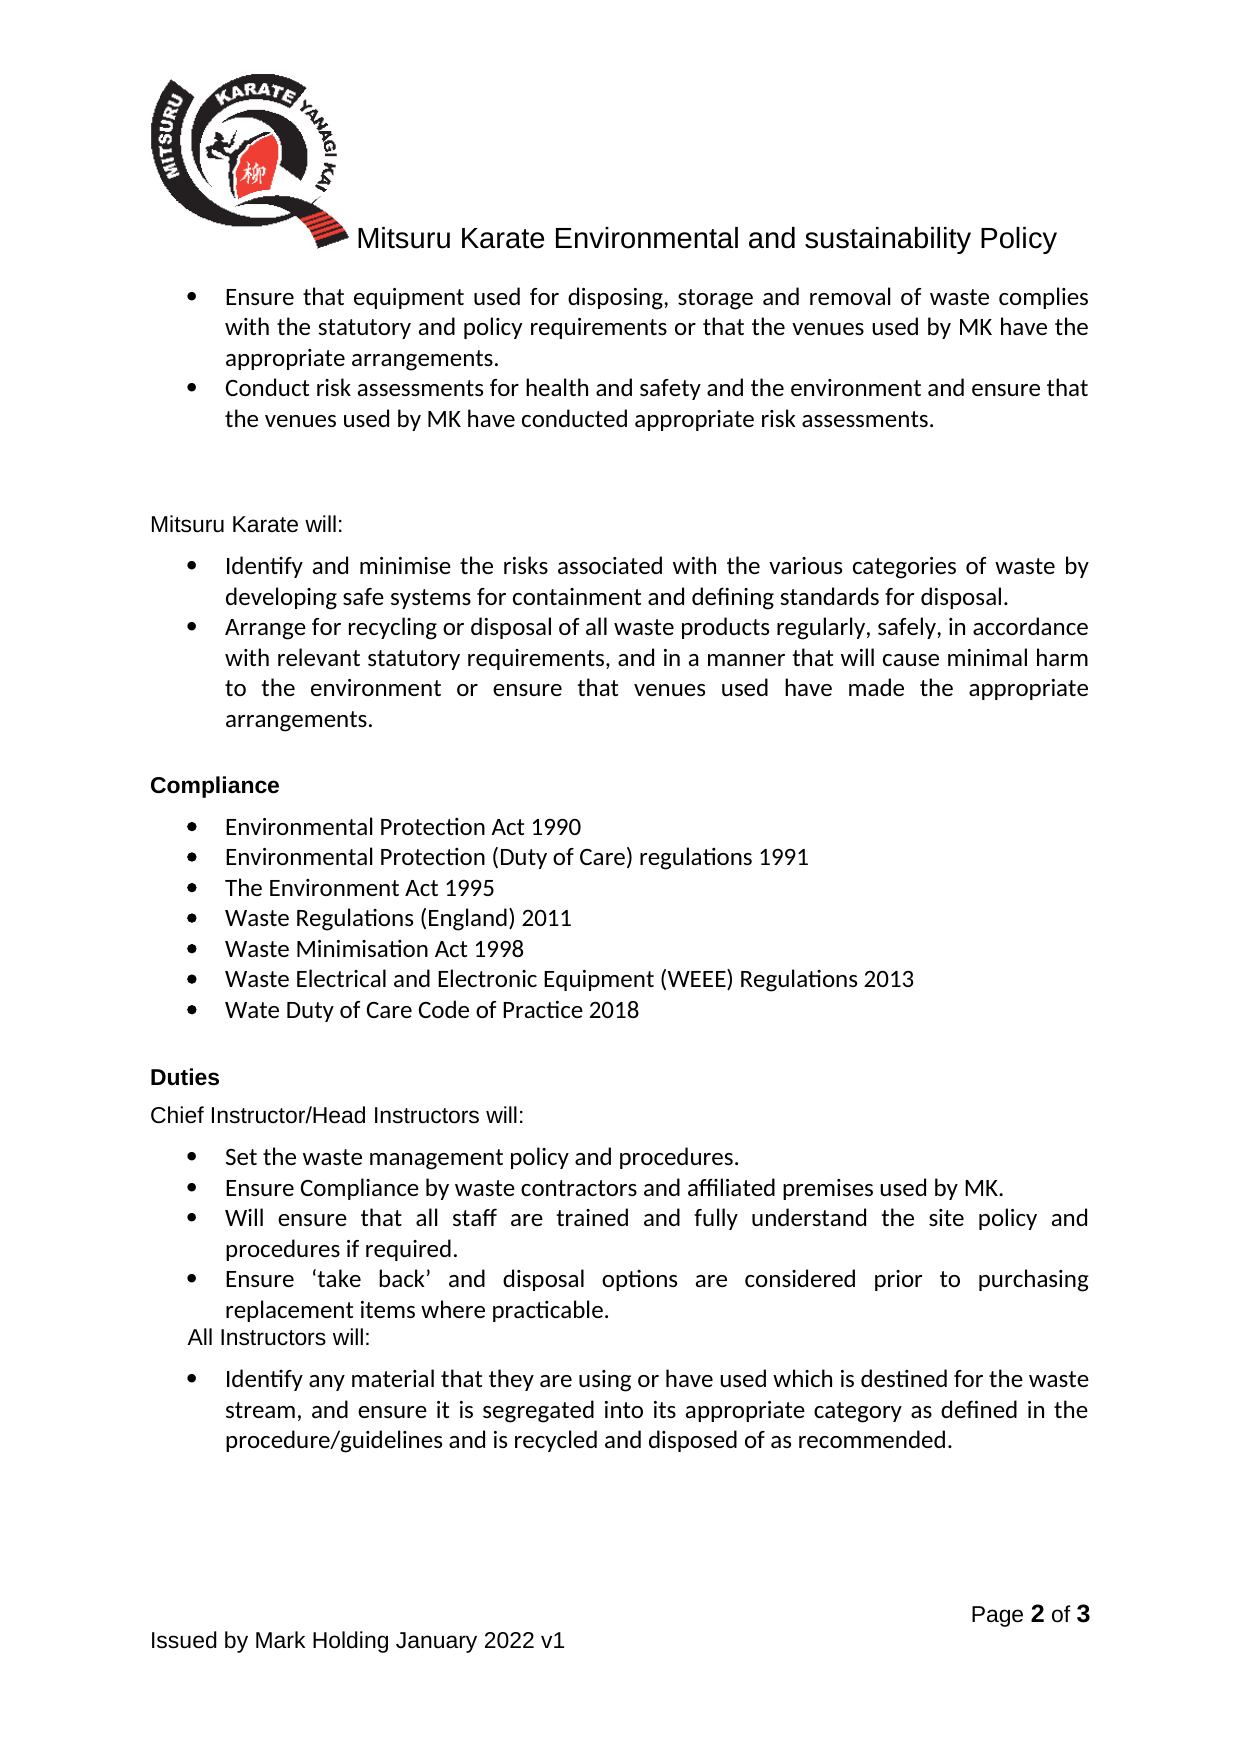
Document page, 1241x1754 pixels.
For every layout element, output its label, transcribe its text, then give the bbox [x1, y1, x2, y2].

list Identify any material that they are using or have used which is destined for the waste stream, and ensure it is segregated into its appropriate category as defined in the procedure/guidelines and is recycled and disposed of as recommended. [187, 1363, 1090, 1455]
text Duties [150, 1063, 1090, 1090]
text Mitsuru Karate will: [150, 511, 1090, 538]
list Set the waste management policy and procedures. [187, 1141, 1090, 1172]
list Ensure Compliance by waste contractors and affiliated premises used by MK. [187, 1172, 1090, 1202]
list Will ensure that all staff are trained and fully understand the site policy and procedures if required. [187, 1202, 1090, 1263]
list Waste Electrical and Electronic Equipment (WEEE) Regulations 2013 [187, 964, 1090, 994]
list Arrange for recycling or disposal of all waste products regularly, safely, in accordance with relevant statutory requirements, and in a manner that will cause minimal harm to the environment or ensure that venues used have made the appropriate arrangements. [187, 611, 1090, 733]
list Waste Minimisation Act 1998 [187, 933, 1090, 964]
list The Environment Act 1995 [187, 872, 1090, 903]
text All Instructors will: [187, 1324, 1090, 1351]
text Chief Instructor/Head Instructors will: [150, 1102, 1090, 1129]
picture [150, 73, 350, 249]
list Environmental Protection (Duty of Care) regulations 1991 [187, 842, 1090, 872]
list Ensure ‘take back’ and disposal options are considered prior to purchasing replacement items where practicable. [187, 1263, 1090, 1324]
list Wate Duty of Care Code of Practice 2018 [187, 994, 1090, 1025]
list Ensure that equipment used for disposing, storage and removal of waste complies with the statutory and policy requirements or that the venues used by MK have the appropriate arrangements. [187, 281, 1090, 373]
list Conduct risk assessments for health and safety and the environment and ensure that the venues used by MK have conducted appropriate risk assessments. [187, 373, 1090, 434]
text Compliance [150, 772, 1090, 798]
list Environmental Protection Act 1990 [187, 811, 1090, 842]
list Identify and minimise the risks associated with the various categories of waste by developing safe systems for containment and defining standards for disposal. [187, 550, 1090, 611]
list Waste Regulations (England) 2011 [187, 903, 1090, 933]
